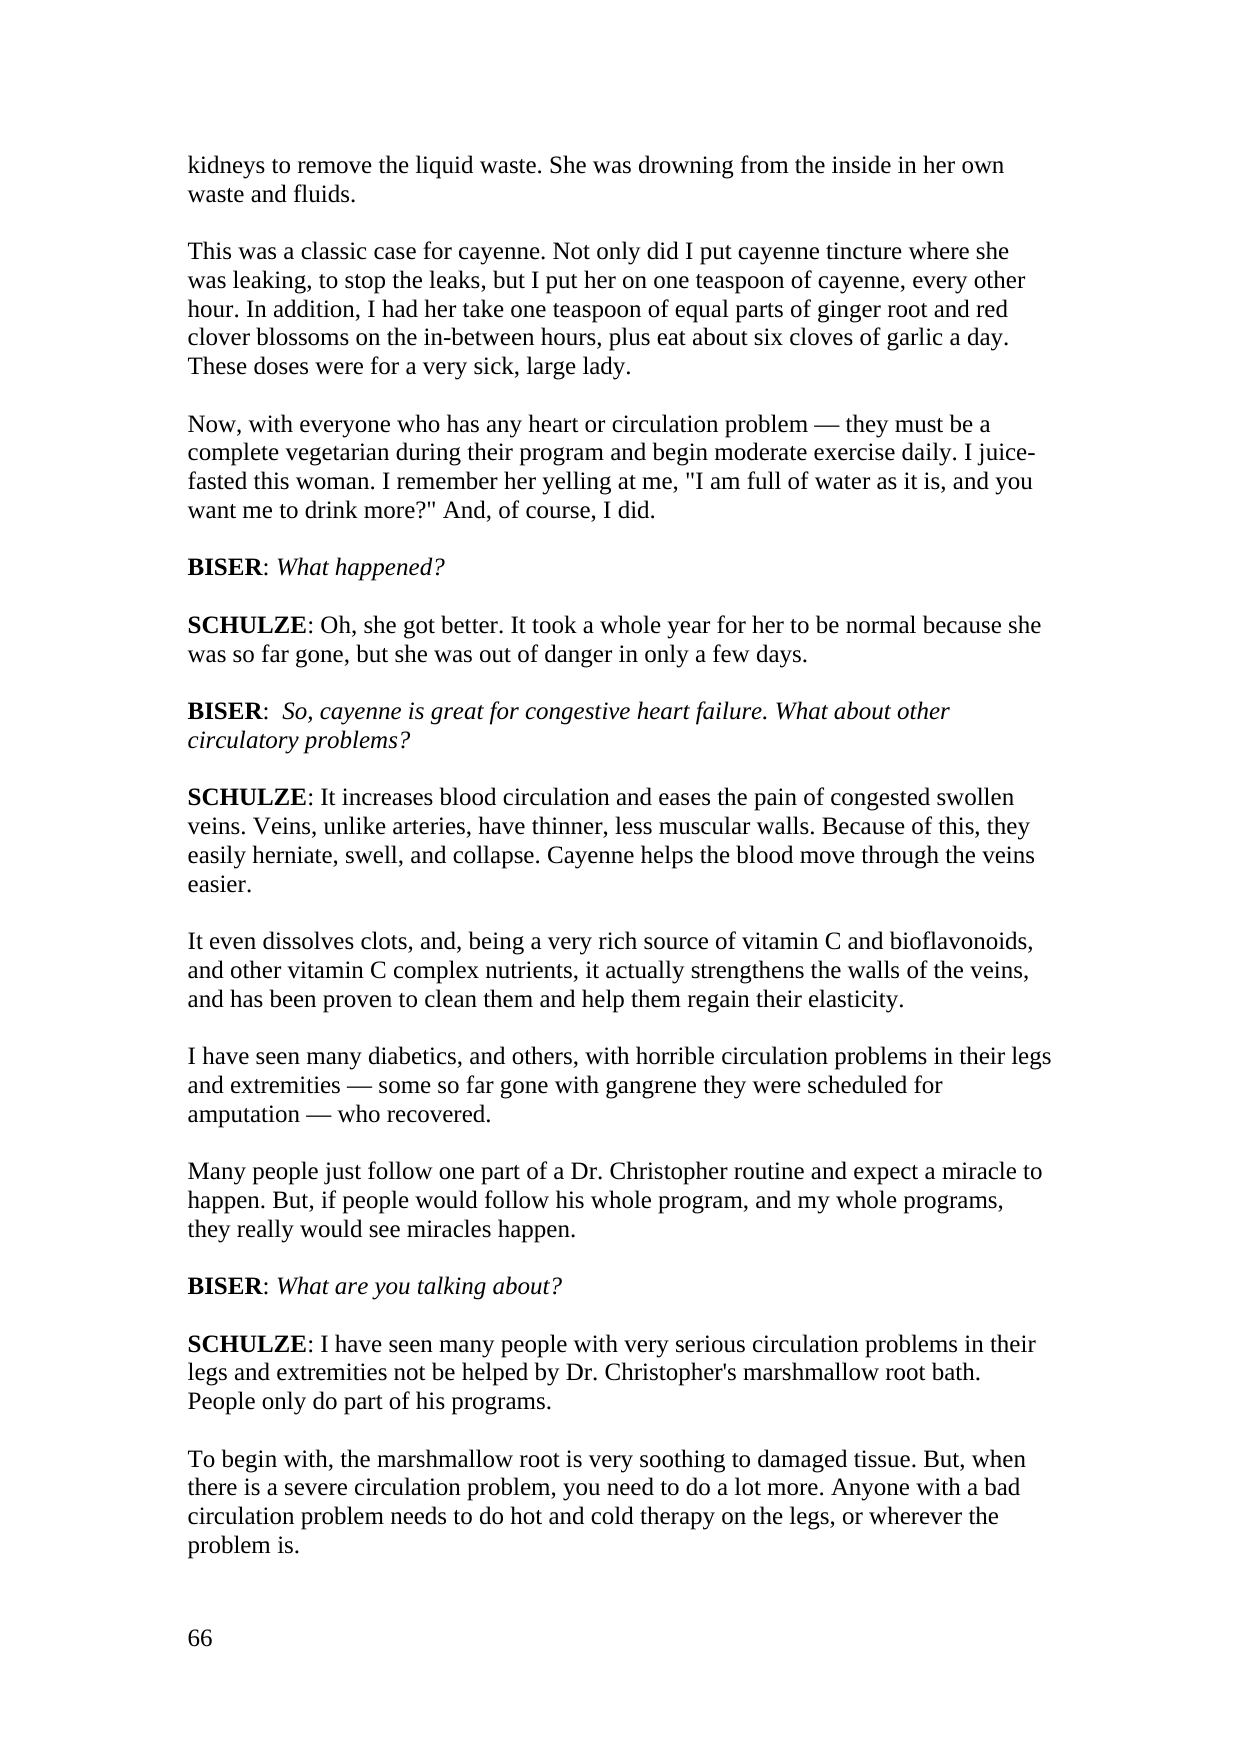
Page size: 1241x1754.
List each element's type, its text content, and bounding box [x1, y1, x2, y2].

text BISER: What are you talking about? [187, 1271, 1053, 1300]
text Now, with everyone who has any heart or circulation problem — they must be a complete vegetarian during their program and begin moderate exercise daily. I juice-fasted this woman. I remember her yelling at me, "I am full of water as it is, and you want me to drink more?" And, of course, I did. [187, 409, 1053, 524]
text BISER: So, cayenne is great for congestive heart failure. What about other circulatory problems? [187, 696, 1053, 754]
text This was a classic case for cayenne. Not only did I put cayenne tincture where she was leaking, to stop the leaks, but I put her on one teaspoon of cayenne, every other hour. In addition, I had her take one teaspoon of equal parts of ginger root and red clover blossoms on the in-between hours, plus eat about six cloves of garlic a day. These doses were for a very sick, large lady. [187, 236, 1053, 380]
text BISER: What happened? [187, 552, 1053, 581]
text I have seen many diabetics, and others, with horrible circulation problems in their legs and extremities — some so far gone with gangrene they were scheduled for amputation — who recovered. [187, 1041, 1053, 1127]
text SCHULZE: Oh, she got better. It took a whole year for her to be normal because she was so far gone, but she was out of danger in only a few days. [187, 610, 1053, 667]
text SCHULZE: I have seen many people with very serious circulation problems in their legs and extremities not be helped by Dr. Christopher's marshmallow root bath. People only do part of his programs. [187, 1329, 1053, 1415]
text SCHULZE: It increases blood circulation and eases the pain of congested swollen veins. Veins, unlike arteries, have thinner, less muscular walls. Because of this, they easily herniate, swell, and collapse. Cayenne helps the blood move through the veins easier. [187, 782, 1053, 897]
text Many people just follow one part of a Dr. Christopher routine and expect a miracle to happen. But, if people would follow his whole program, and my whole programs, they really would see miracles happen. [187, 1156, 1053, 1242]
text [187, 150, 1053, 207]
text It even dissolves clots, and, being a very rich source of vitamin C and bioflavonoids, and other vitamin C complex nutrients, it actually strengthens the walls of the veins, and has been proven to clean them and help them regain their elasticity. [187, 926, 1053, 1012]
text To begin with, the marshmallow root is very soothing to damaged tissue. But, when there is a severe circulation problem, you need to do a lot more. Anyone with a bad circulation problem needs to do hot and cold therapy on the legs, or wherever the problem is. [187, 1444, 1053, 1559]
